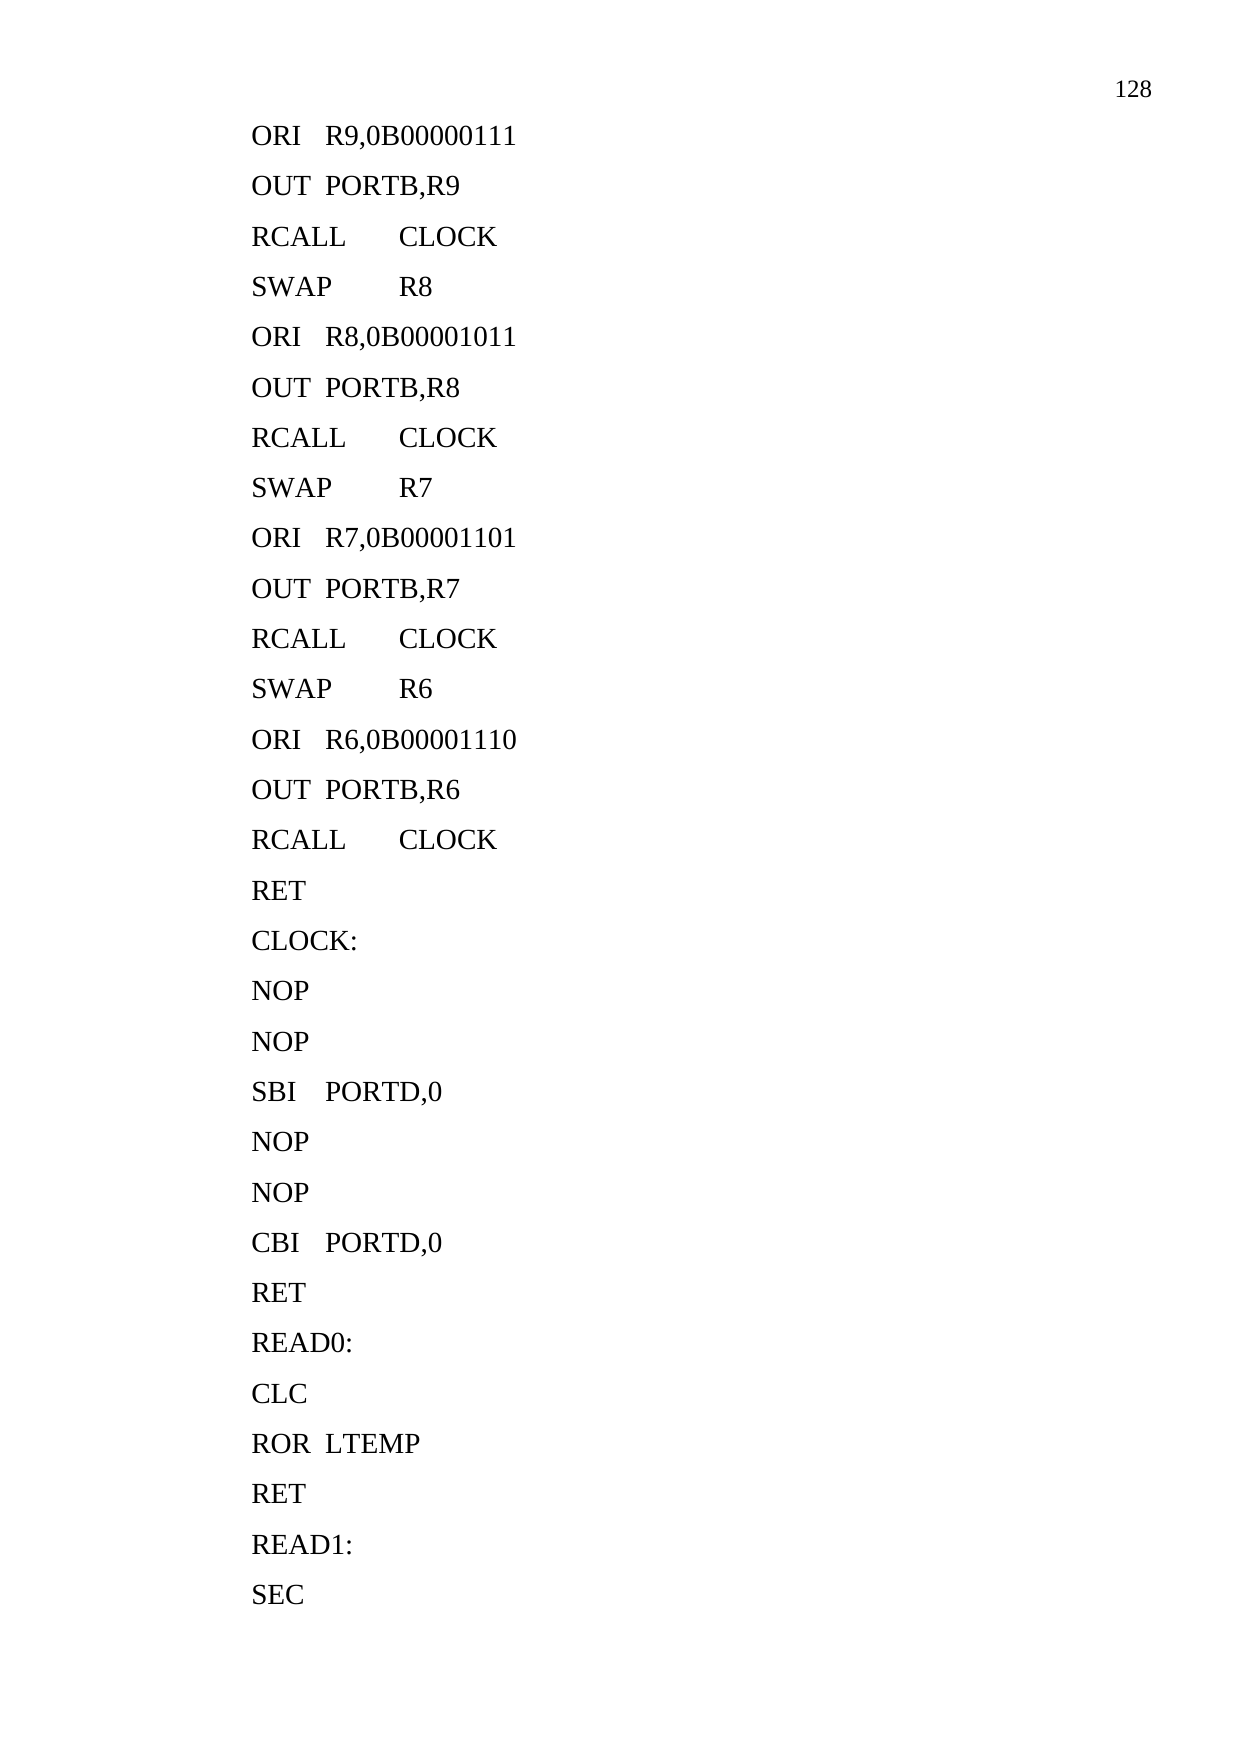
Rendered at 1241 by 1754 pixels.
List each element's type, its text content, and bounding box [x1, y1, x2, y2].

text CLC [177, 1376, 1152, 1409]
text READ0: [177, 1326, 1152, 1359]
text ROR LTEMP [177, 1426, 1152, 1460]
text SWAP R6 [177, 672, 1152, 705]
text RET [177, 1275, 1152, 1309]
text OUT PORTB,R9 [177, 168, 1152, 202]
text SWAP R8 [177, 269, 1152, 303]
text ORI R7,0B00001101 [177, 521, 1152, 554]
text NOP [177, 1175, 1152, 1208]
text RCALL CLOCK [177, 219, 1152, 252]
text RCALL CLOCK [177, 822, 1152, 856]
text RCALL CLOCK [177, 621, 1152, 655]
text RET [177, 1477, 1152, 1510]
text SWAP R7 [177, 470, 1152, 504]
text CLOCK: [177, 923, 1152, 957]
text OUT PORTB,R6 [177, 772, 1152, 806]
text SBI PORTD,0 [177, 1074, 1152, 1108]
text RCALL CLOCK [177, 420, 1152, 453]
text OUT PORTB,R7 [177, 571, 1152, 604]
text NOP [177, 973, 1152, 1007]
text NOP [177, 1124, 1152, 1158]
text CBI PORTD,0 [177, 1225, 1152, 1258]
text ORI R8,0B00001011 [177, 319, 1152, 353]
text ORI R6,0B00001110 [177, 722, 1152, 755]
text ORI R9,0B00000111 [177, 118, 1152, 152]
text OUT PORTB,R8 [177, 370, 1152, 403]
text RET [177, 873, 1152, 906]
text SEC [177, 1577, 1152, 1611]
text READ1: [177, 1527, 1152, 1560]
text NOP [177, 1024, 1152, 1057]
